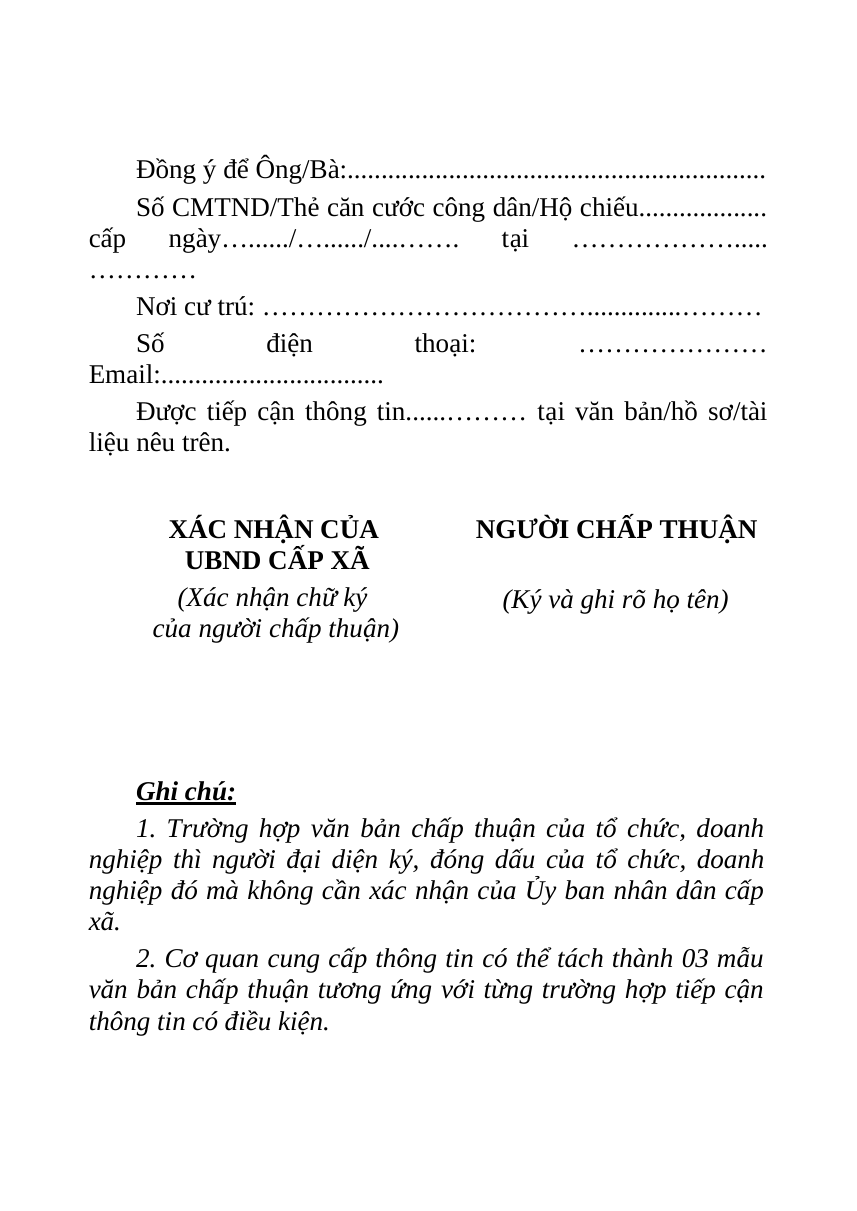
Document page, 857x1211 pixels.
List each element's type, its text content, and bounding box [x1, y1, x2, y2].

text 2. Cơ quan cung cấp thông tin có thể tách thành 03 mẫu văn bản chấp thuận tương ứng với từng trường hợp tiếp cận thông tin có điều kiện. [88, 942, 768, 1036]
table_header XÁC NHẬN CỦA UBND CẤP XÃ (Xác nhận chữ ký của người chấp thuận) [100, 507, 454, 689]
text Số điện thoại: …………………Email:................................. [88, 327, 768, 389]
text Đồng ý để Ông/Bà:.............................................................. [88, 153, 768, 185]
text Được tiếp cận thông tin......……… tại văn bản/hồ sơ/tài liệu nêu trên. [88, 395, 768, 458]
text 1. Trường hợp văn bản chấp thuận của tổ chức, doanh nghiệp thì người đại diện ký, đóng dấu của tổ chức, doanh nghiệp đó mà không cần xác nhận của Ủy ban nhân dân cấp xã. [88, 812, 768, 937]
text Số CMTND/Thẻ căn cước công dân/Hộ chiếu................... cấp ngày…....../…....../....……. tại ……………….....………… [88, 191, 768, 284]
table_header NGƯỜI CHẤP THUẬN (Ký và ghi rõ họ tên) [454, 507, 779, 689]
text Nơi cư trú: ………………………………..............……… [88, 290, 768, 321]
text Ghi chú: [88, 775, 768, 806]
